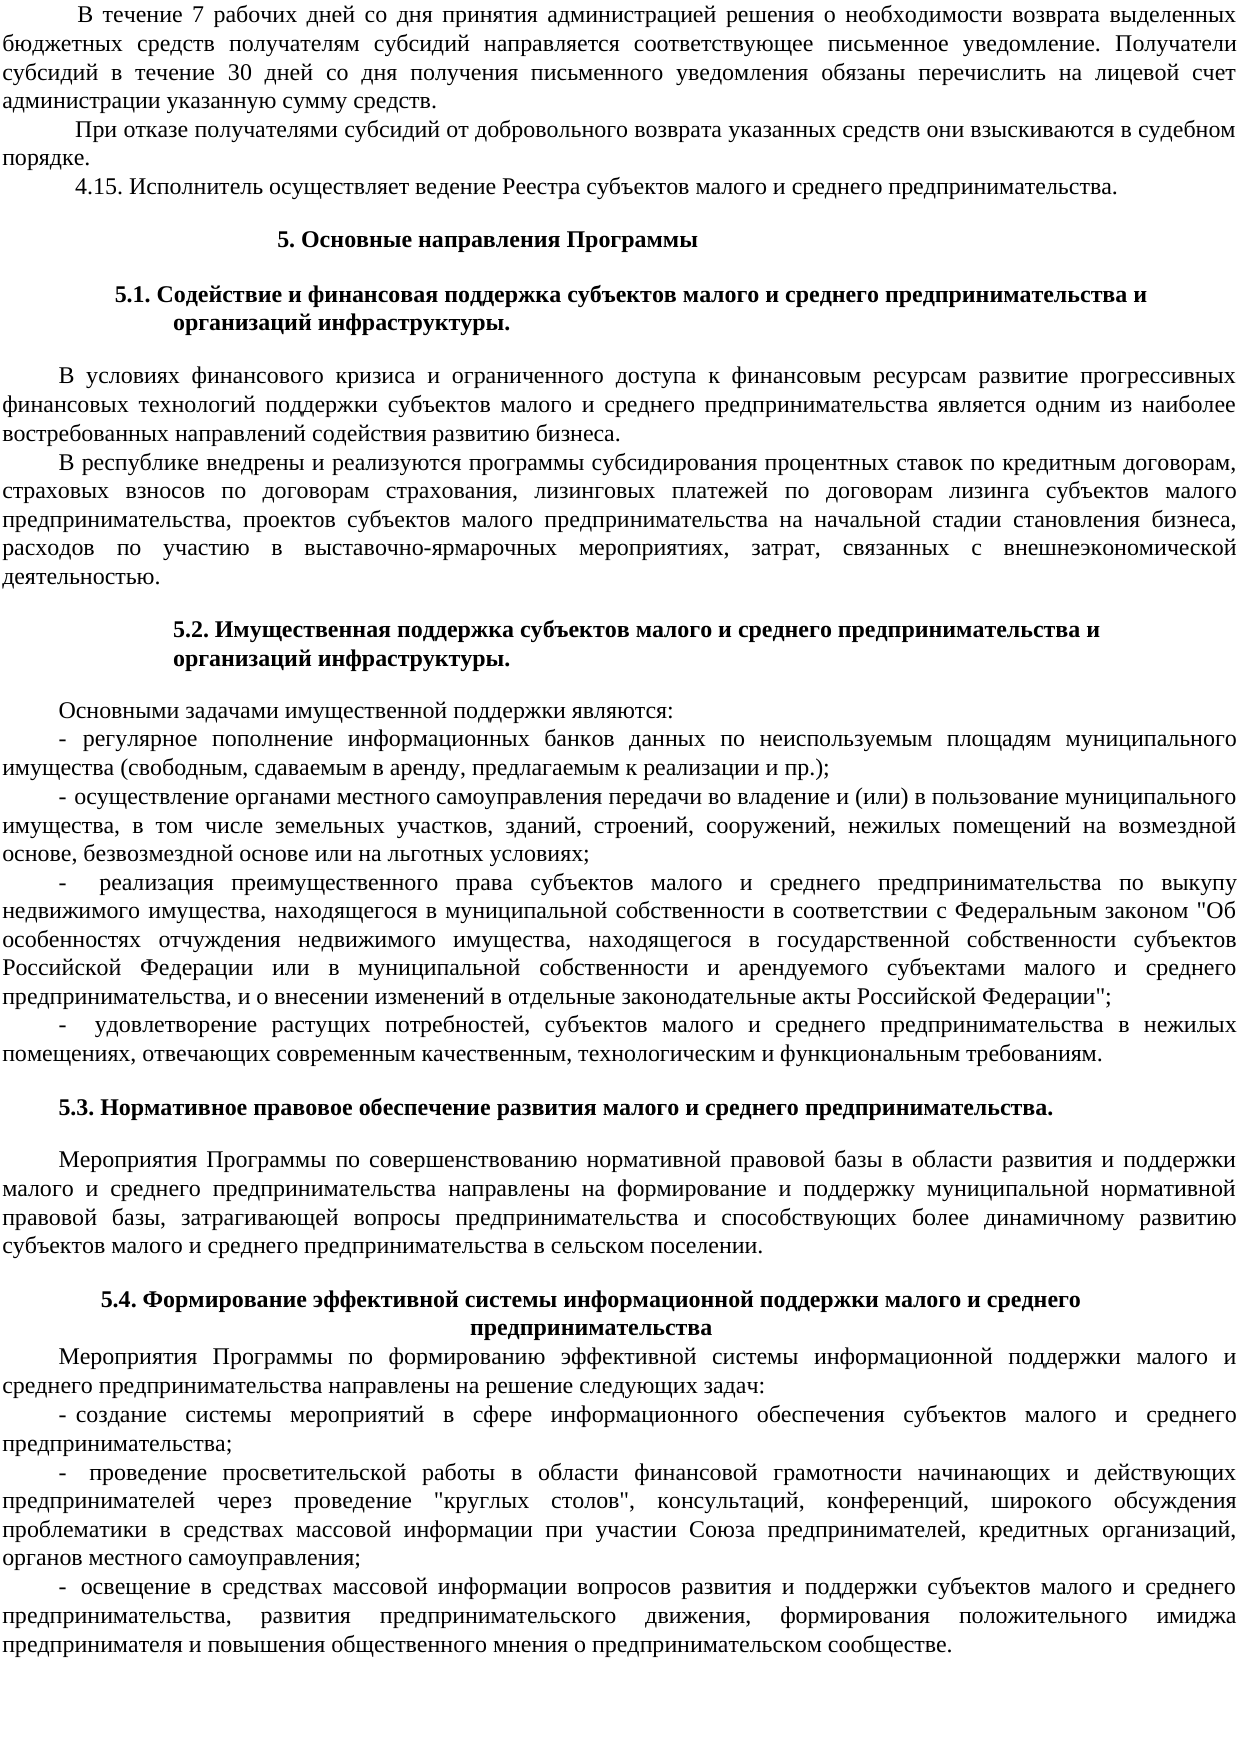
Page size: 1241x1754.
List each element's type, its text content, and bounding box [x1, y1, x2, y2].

text 4.15. Исполнитель осуществляет ведение Реестра субъектов малого и среднего предпринимательства. [2, 171, 1238, 200]
text 5.4. Формирование эффективной системы информационной поддержки малого и среднего предпринимательства [0, 1284, 1182, 1341]
text 5.3. Нормативное правовое обеспечение развития малого и среднего предпринимательства. [2, 1092, 1238, 1121]
text Основными задачами имущественной поддержки являются: [2, 700, 1240, 724]
list проведение просветительской работы в области финансовой грамотности начинающих и действующих предпринимателей через проведение "круглых столов", консультаций, конференций, широкого обсуждения проблематики в средствах массовой информации при участии Союза предпринимателей, кредитных организаций, органов местного самоуправления; [2, 1457, 1238, 1571]
text В республике внедрены и реализуются программы субсидирования процентных ставок по кредитным договорам, страховых взносов по договорам страхования, лизинговых платежей по договорам лизинга субъектов малого предпринимательства, проектов субъектов малого предпринимательства на начальной стадии становления бизнеса, расходов по участию в выставочно-ярмарочных мероприятиях, затрат, связанных с внешнеэкономической деятельностью. [2, 447, 1238, 590]
list реализация преимущественного права субъектов малого и среднего предпринимательства по выкупу недвижимого имущества, находящегося в муниципальной собственности в соответствии с Федеральным законом "Об особенностях отчуждения недвижимого имущества, находящегося в государственной собственности субъектов Российской Федерации или в муниципальной собственности и арендуемого субъектами малого и среднего предпринимательства, и о внесении изменений в отдельные законодательные акты Российской Федерации"; [2, 867, 1238, 1010]
list регулярное пополнение информационных банков данных по неиспользуемым площадям муниципального имущества (свободным, сдаваемым в аренду, предлагаемым к реализации и пр.); [2, 724, 1238, 782]
list создание системы мероприятий в сфере информационного обеспечения субъектов малого и среднего предпринимательства; [2, 1399, 1238, 1457]
list удовлетворение растущих потребностей, субъектов малого и среднего предпринимательства в нежилых помещениях, отвечающих современным качественным, технологическим и функциональным требованиям. [2, 1010, 1238, 1067]
text 5.2. Имущественная поддержка субъектов малого и среднего предпринимательства и организаций инфраструктуры. [173, 616, 1123, 672]
text 5.1. Содействие и финансовая поддержка субъектов малого и среднего предпринимательства и организаций инфраструктуры. [114, 280, 1182, 336]
text Мероприятия Программы по совершенствованию нормативной правовой базы в области развития и поддержки малого и среднего предпринимательства направлены на формирование и поддержку муниципальной нормативной правовой базы, затрагивающей вопросы предпринимательства и способствующих более динамичному развитию субъектов малого и среднего предпринимательства в сельском поселении. [2, 1145, 1238, 1259]
text 5. Основные направления Программы [277, 228, 1240, 252]
text В условиях финансового кризиса и ограниченного доступа к финансовым ресурсам развитие прогрессивных финансовых технологий поддержки субъектов малого и среднего предпринимательства является одним из наиболее востребованных направлений содействия развитию бизнеса. [2, 361, 1238, 447]
list осуществление органами местного самоуправления передачи во владение и (или) в пользование муниципального имущества, в том числе земельных участков, зданий, строений, сооружений, нежилых помещений на возмездной основе, безвозмездной основе или на льготных условиях; [2, 782, 1238, 867]
text При отказе получателями субсидий от добровольного возврата указанных средств они взыскиваются в судебном порядке. [2, 114, 1238, 171]
list освещение в средствах массовой информации вопросов развития и поддержки субъектов малого и среднего предпринимательства, развития предпринимательского движения, формирования положительного имиджа предпринимателя и повышения общественного мнения о предпринимательском сообществе. [2, 1571, 1238, 1658]
text Мероприятия Программы по формированию эффективной системы информационной поддержки малого и среднего предпринимательства направлены на решение следующих задач: [2, 1341, 1238, 1399]
text В течение 7 рабочих дней со дня принятия администрацией решения о необходимости возврата выделенных бюджетных средств получателям субсидий направляется соответствующее письменное уведомление. Получатели субсидий в течение 30 дней со дня получения письменного уведомления обязаны перечислить на лицевой счет администрации указанную сумму средств. [2, 0, 1238, 114]
